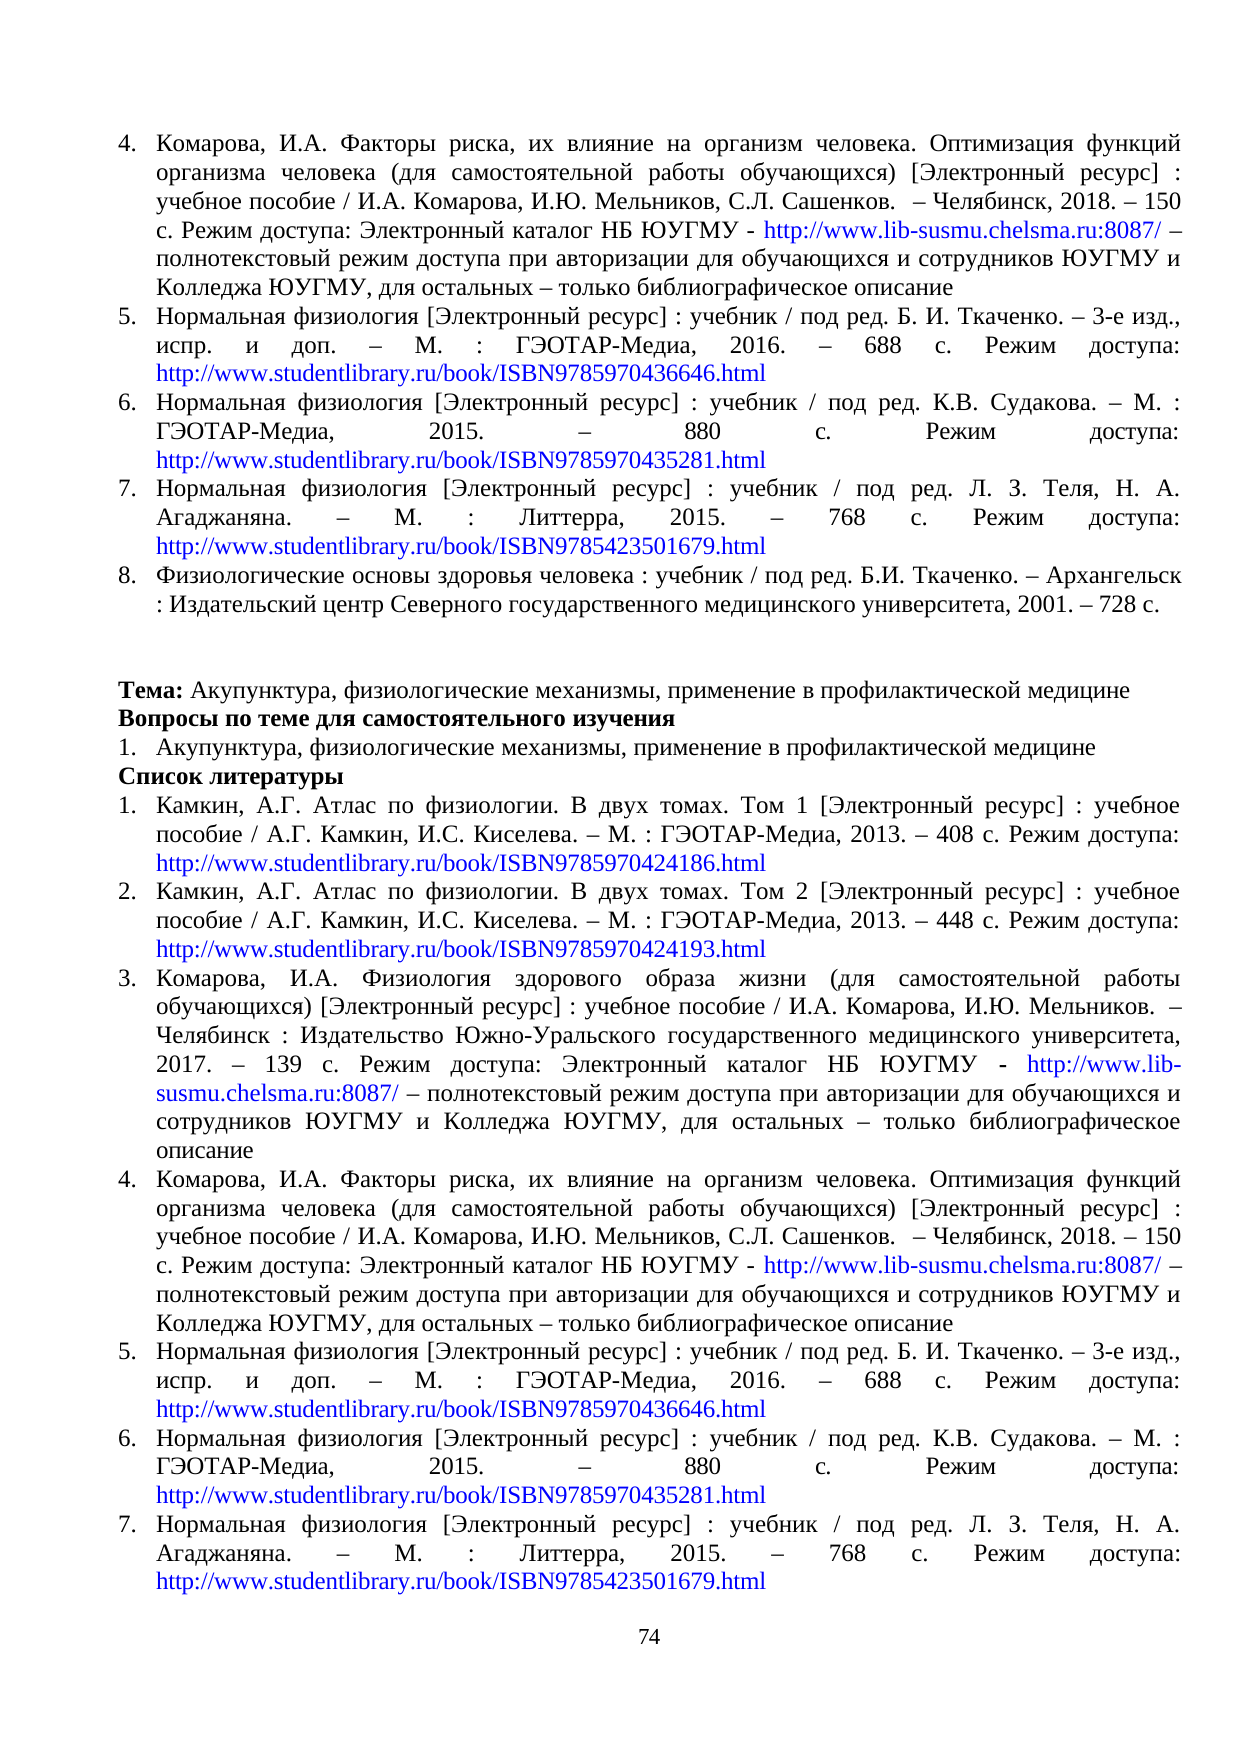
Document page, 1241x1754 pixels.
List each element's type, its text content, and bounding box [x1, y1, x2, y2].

list Камкин, А.Г. Атлас по физиологии. В двух томах. Том 2 [Электронный ресурс] : учебное пособие / А.Г. Камкин, И.С. Киселева. – М. : ГЭОТАР-Медиа, 2013. – 448 с. Режим доступа: http://www.studentlibrary.ru/book/ISBN9785970424193.html [118, 876, 1181, 963]
list Комарова, И.А. Физиология здорового образа жизни (для самостоятельной работы обучающихся) [Электронный ресурс] : учебное пособие / И.А. Комарова, И.Ю. Мельников. – Челябинск : Издательство Южно-Уральского государственного медицинского университета, 2017. – 139 с. Режим доступа: Электронный каталог НБ ЮУГМУ - http://www.lib- susmu.chelsma.ru:8087/ – полнотекстовый режим доступа при авторизации для обучающихся и сотрудников ЮУГМУ и Колледжа ЮУГМУ, для остальных – только библиографическое описание [118, 963, 1182, 1164]
subtitle Список литературы [118, 762, 1226, 790]
list Нормальная физиология [Электронный ресурс] : учебник / под ред. Л. З. Теля, Н. А. Агаджаняна. – М. : Литтерра, 2015. – 768 с. Режим доступа: http://www.studentlibrary.ru/book/ISBN9785423501679.html [118, 473, 1181, 560]
subtitle Вопросы по теме для самостоятельного изучения [118, 704, 1226, 733]
list Нормальная физиология [Электронный ресурс] : учебник / под ред. Б. И. Ткаченко. – 3-е изд., испр. и доп. – М. : ГЭОТАР-Медиа, 2016. – 688 с. Режим доступа: http://www.studentlibrary.ru/book/ISBN9785970436646.html [118, 1336, 1182, 1423]
list Камкин, А.Г. Атлас по физиологии. В двух томах. Том 1 [Электронный ресурс] : учебное пособие / А.Г. Камкин, И.С. Киселева. – М. : ГЭОТАР-Медиа, 2013. – 408 с. Режим доступа: http://www.studentlibrary.ru/book/ISBN9785970424186.html [118, 790, 1181, 876]
text Тема: Акупунктура, физиологические механизмы, применение в профилактической медицине [118, 675, 1226, 704]
list Комарова, И.А. Факторы риска, их влияние на организм человека. Оптимизация функций организма человека (для самостоятельной работы обучающихся) [Электронный ресурс] : учебное пособие / И.А. Комарова, И.Ю. Мельников, С.Л. Сашенков. – Челябинск, 2018. – 150 с. Режим доступа: Электронный каталог НБ ЮУГМУ - http://www.lib-susmu.chelsma.ru:8087/ – полнотекстовый режим доступа при авторизации для обучающихся и сотрудников ЮУГМУ и Колледжа ЮУГМУ, для остальных – только библиографическое описание [118, 128, 1182, 301]
list Нормальная физиология [Электронный ресурс] : учебник / под ред. К.В. Судакова. – М. : ГЭОТАР-Медиа, 2015. – 880 с. Режим доступа: http://www.studentlibrary.ru/book/ISBN9785970435281.html [118, 1423, 1182, 1509]
list Физиологические основы здоровья человека : учебник / под ред. Б.И. Ткаченко. – Архангельск : Издательский центр Северного государственного медицинского университета, 2001. – 728 с. [118, 560, 1182, 617]
list Акупунктура, физиологические механизмы, применение в профилактической медицине [118, 733, 1226, 761]
list Нормальная физиология [Электронный ресурс] : учебник / под ред. Л. З. Теля, Н. А. Агаджаняна. – М. : Литтерра, 2015. – 768 с. Режим доступа: http://www.studentlibrary.ru/book/ISBN9785423501679.html [118, 1509, 1182, 1595]
list Нормальная физиология [Электронный ресурс] : учебник / под ред. К.В. Судакова. – М. : ГЭОТАР-Медиа, 2015. – 880 с. Режим доступа: http://www.studentlibrary.ru/book/ISBN9785970435281.html [118, 387, 1182, 473]
list Нормальная физиология [Электронный ресурс] : учебник / под ред. Б. И. Ткаченко. – 3-е изд., испр. и доп. – М. : ГЭОТАР-Медиа, 2016. – 688 с. Режим доступа: http://www.studentlibrary.ru/book/ISBN9785970436646.html [118, 301, 1182, 387]
list Комарова, И.А. Факторы риска, их влияние на организм человека. Оптимизация функций организма человека (для самостоятельной работы обучающихся) [Электронный ресурс] : учебное пособие / И.А. Комарова, И.Ю. Мельников, С.Л. Сашенков. – Челябинск, 2018. – 150 с. Режим доступа: Электронный каталог НБ ЮУГМУ - http://www.lib-susmu.chelsma.ru:8087/ – полнотекстовый режим доступа при авторизации для обучающихся и сотрудников ЮУГМУ и Колледжа ЮУГМУ, для остальных – только библиографическое описание [118, 1164, 1182, 1336]
